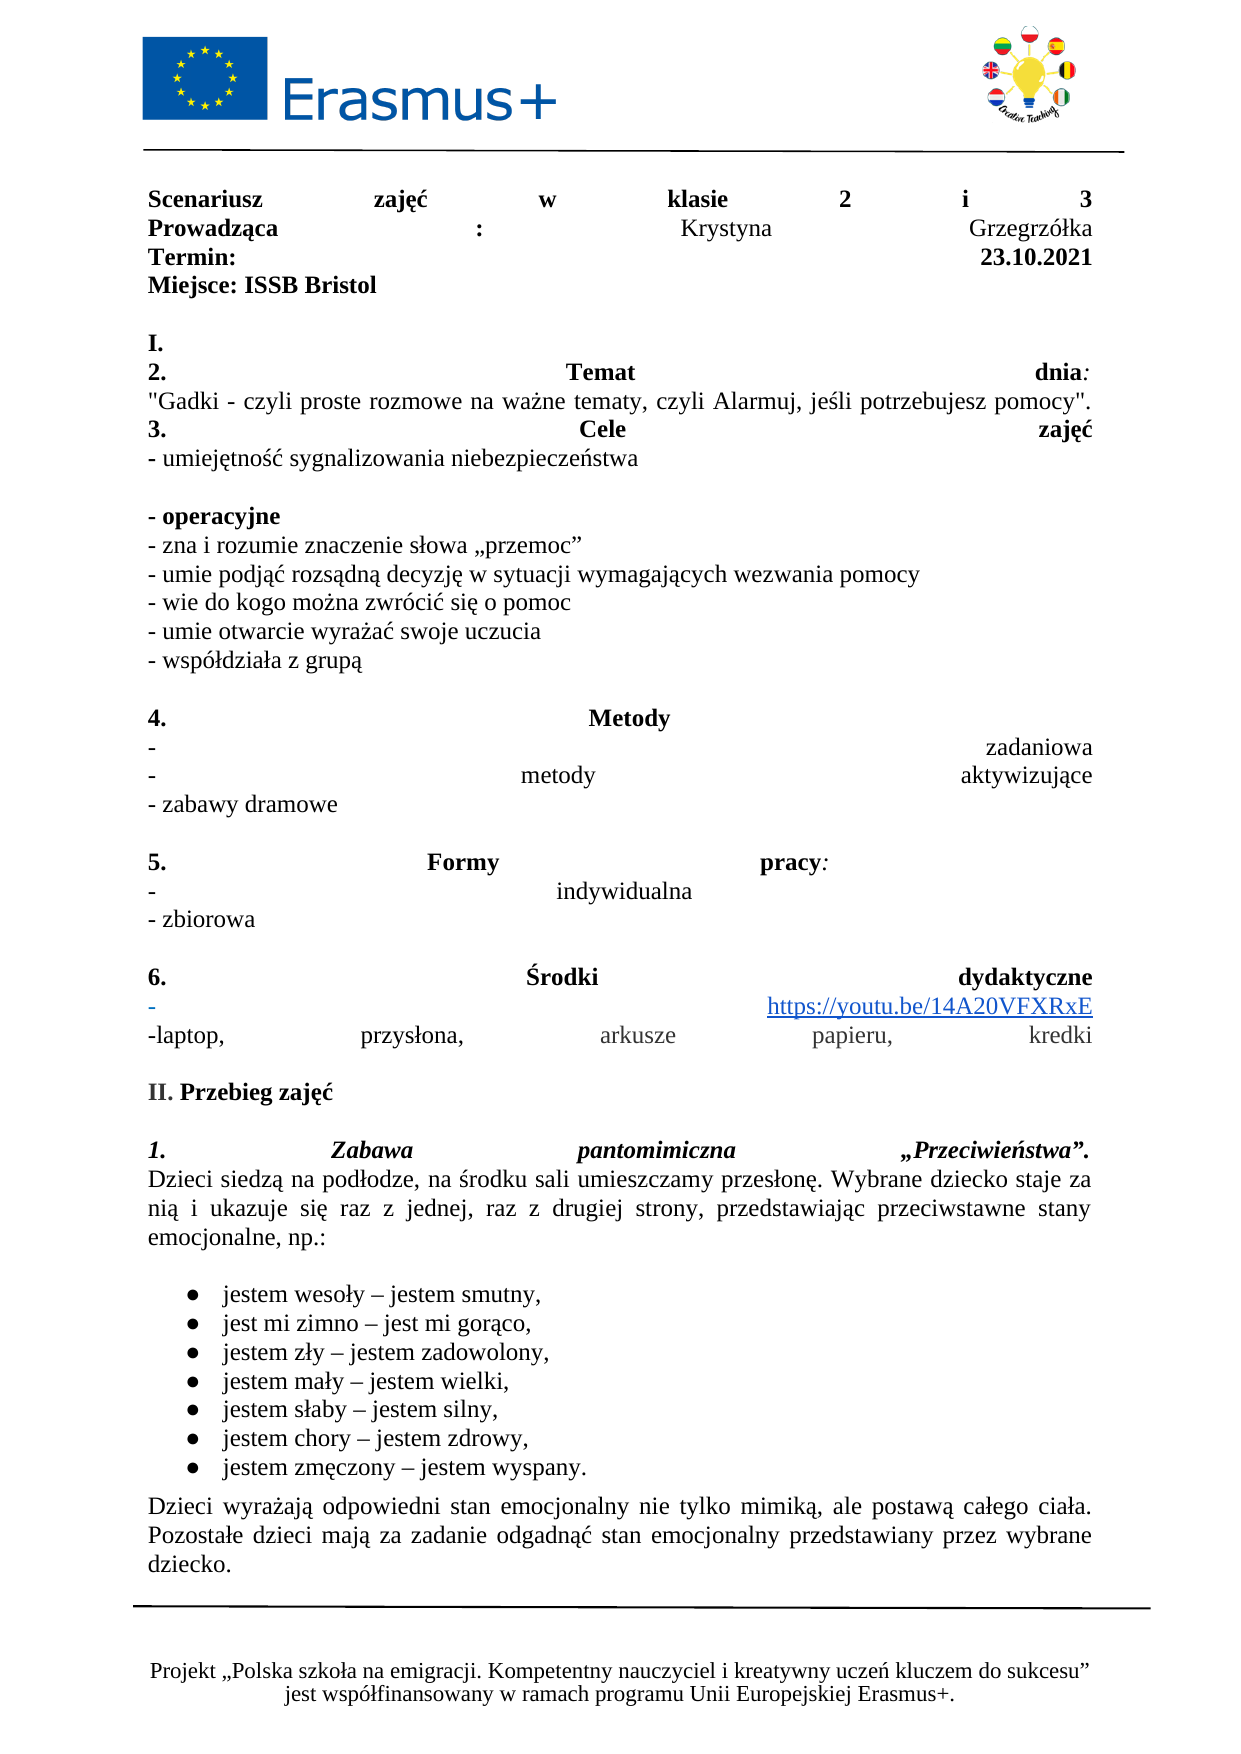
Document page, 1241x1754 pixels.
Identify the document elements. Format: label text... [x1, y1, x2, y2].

text Scenariusz zajęć w klasie 2 i 3 Prowadząca : Krystyna Grzegrzółka Termin: 23.10.2021 Miejsce: ISSB Bristol [148, 184, 1093, 299]
list jestem zmęczony – jestem wyspany. [185, 1452, 1093, 1481]
list jestem zły – jestem zadowolony, [185, 1337, 1093, 1366]
list jestem mały – jestem wielki, [185, 1366, 1093, 1394]
text - zna i rozumie znaczenie słowa „przemoc” [148, 530, 1093, 559]
list jestem słaby – jestem silny, [185, 1394, 1093, 1423]
text 5. Formy pracy: - indywidualna - zbiorowa [148, 847, 1093, 933]
list jestem wesoły – jestem smutny, [185, 1279, 1093, 1308]
picture [118, 12, 580, 144]
text - operacyjne [148, 501, 1093, 530]
text - umie otwarcie wyrażać swoje uczucia [148, 616, 1093, 645]
list jestem chory – jestem zdrowy, [185, 1423, 1093, 1452]
text I. 2. Temat dnia: "Gadki - czyli proste rozmowe na ważne tematy, czyli Alarmuj, jeśli potrzebujesz pomocy". 3. Cele zajęć - umiejętność sygnalizowania niebezpieczeństwa [148, 328, 1093, 472]
text - współdziała z grupą [148, 645, 1093, 674]
text Dzieci wyrażają odpowiedni stan emocjonalny nie tylko mimiką, ale postawą całego ciała. Pozostałe dzieci mają za zadanie odgadnąć stan emocjonalny przedstawiany przez wybrane dziecko. [148, 1491, 1093, 1577]
list jest mi zimno – jest mi gorąco, [185, 1308, 1093, 1337]
text - umie podjąć rozsądną decyzję w sytuacji wymagających wezwania pomocy [148, 559, 1093, 587]
text 4. Metody - zadaniowa - metody aktywizujące - zabawy dramowe [148, 703, 1093, 818]
text 6. Środki dydaktyczne - https://youtu.be/14A20VFXRxE -laptop, przysłona, arkusze papieru, kredki II. Przebieg zajęć [148, 962, 1093, 1106]
text - wie do kogo można zwrócić się o pomoc [148, 587, 1093, 616]
text 1. Zabawa pantomimiczna „Przeciwieństwa”. Dzieci siedzą na podłodze, na środku sali umieszczamy przesłonę. Wybrane dziecko staje za nią i ukazuje się raz z jednej, raz z drugiej strony, przedstawiając przeciwstawne stany emocjonalne, np.: [148, 1135, 1093, 1250]
picture [982, 26, 1080, 123]
